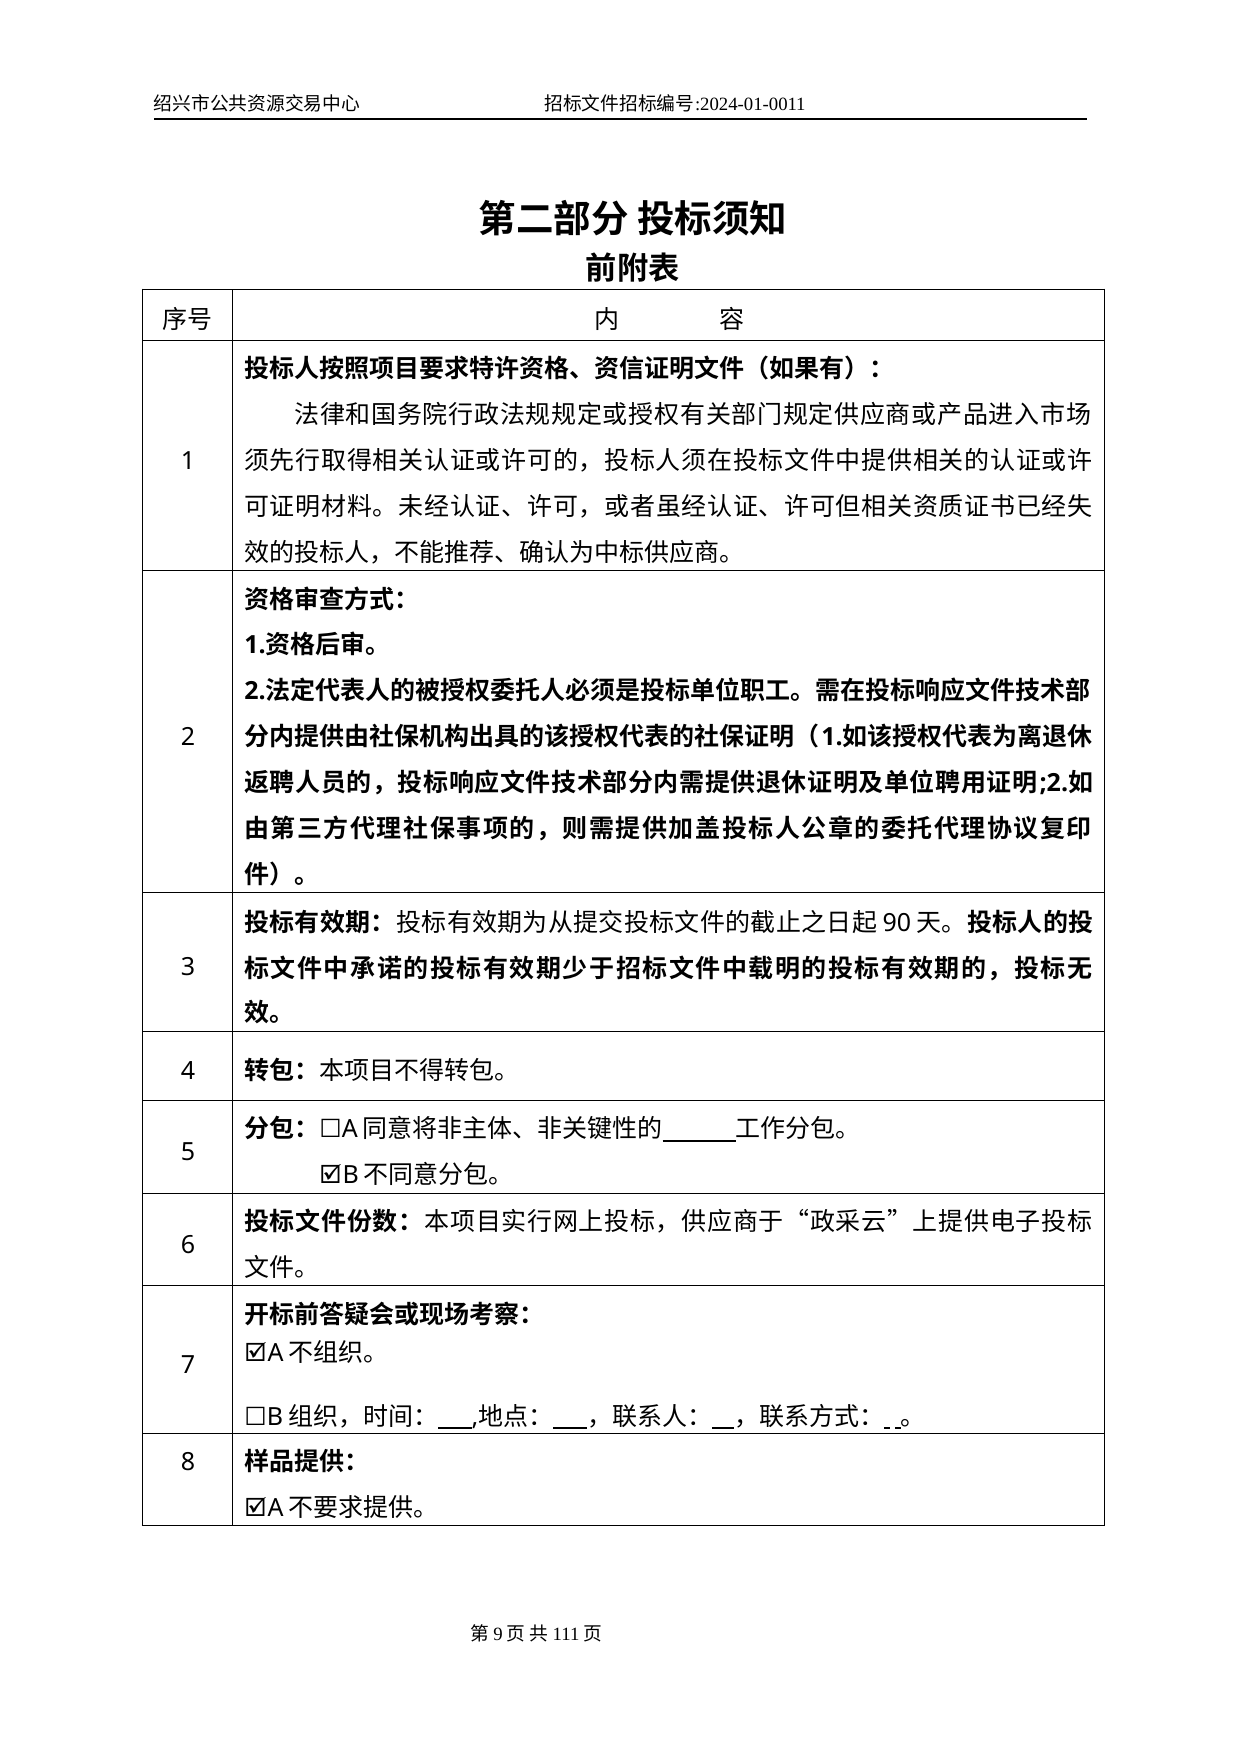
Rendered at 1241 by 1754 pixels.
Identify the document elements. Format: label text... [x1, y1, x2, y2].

text 第二部分 投标须知 [178, 189, 1087, 243]
table_cell 6 [143, 1194, 232, 1285]
table_header 内 容 [233, 290, 1104, 340]
table_cell 1 [143, 341, 232, 570]
table_cell 分包：☐A同意将非主体、非关键性的 工作分包。 B不同意分包。 [233, 1101, 1104, 1193]
text 前附表 [178, 243, 1087, 288]
table_cell 8 [143, 1434, 232, 1525]
table_cell 4 [143, 1032, 232, 1100]
table_cell 转包：本项目不得转包。 [233, 1032, 1104, 1100]
table_cell 投标人按照项目要求特许资格、资信证明文件（如果有）： 法律和国务院行政法规规定或授权有关部门规定供应商或产品进入市场须先行取得相关认证或许可的，投标人须在投标文件中提供相关的认证或许可证明材料。未经认证、许可，或者虽经认证、许可但相关资质证书已经失效的投标人，不能推荐、确认为中标供应商。 [233, 341, 1104, 570]
table_cell 开标前答疑会或现场考察： A不组织。 B组织，时间： ,地点： ，联系人： ，联系方式： 。 [233, 1286, 1104, 1432]
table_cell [233, 1434, 1104, 1525]
table_cell 投标有效期：投标有效期为从提交投标文件的截止之日起90天。投标人的投标文件中承诺的投标有效期少于招标文件中载明的投标有效期的，投标无效。 [233, 893, 1104, 1031]
table_cell 7 [143, 1286, 232, 1432]
table_cell 投标文件份数：本项目实行网上投标，供应商于“政采云”上提供电子投标文件。 [233, 1194, 1104, 1285]
table_cell 3 [143, 893, 232, 1031]
table_cell 资格审查方式： 1.资格后审。 2.法定代表人的被授权委托人必须是投标单位职工。需在投标响应文件技术部分内提供由社保机构出具的该授权代表的社保证明（1.如该授权代表为离退休返聘人员的，投标响应文件技术部分内需提供退休证明及单位聘用证明;2.如由第三方代理社保事项的，则需提供加盖投标人公章的委托代理协议复印件）。 [233, 571, 1104, 892]
table_cell 2 [143, 571, 232, 892]
table_cell 5 [143, 1101, 232, 1193]
table_header 序号 [143, 290, 232, 340]
